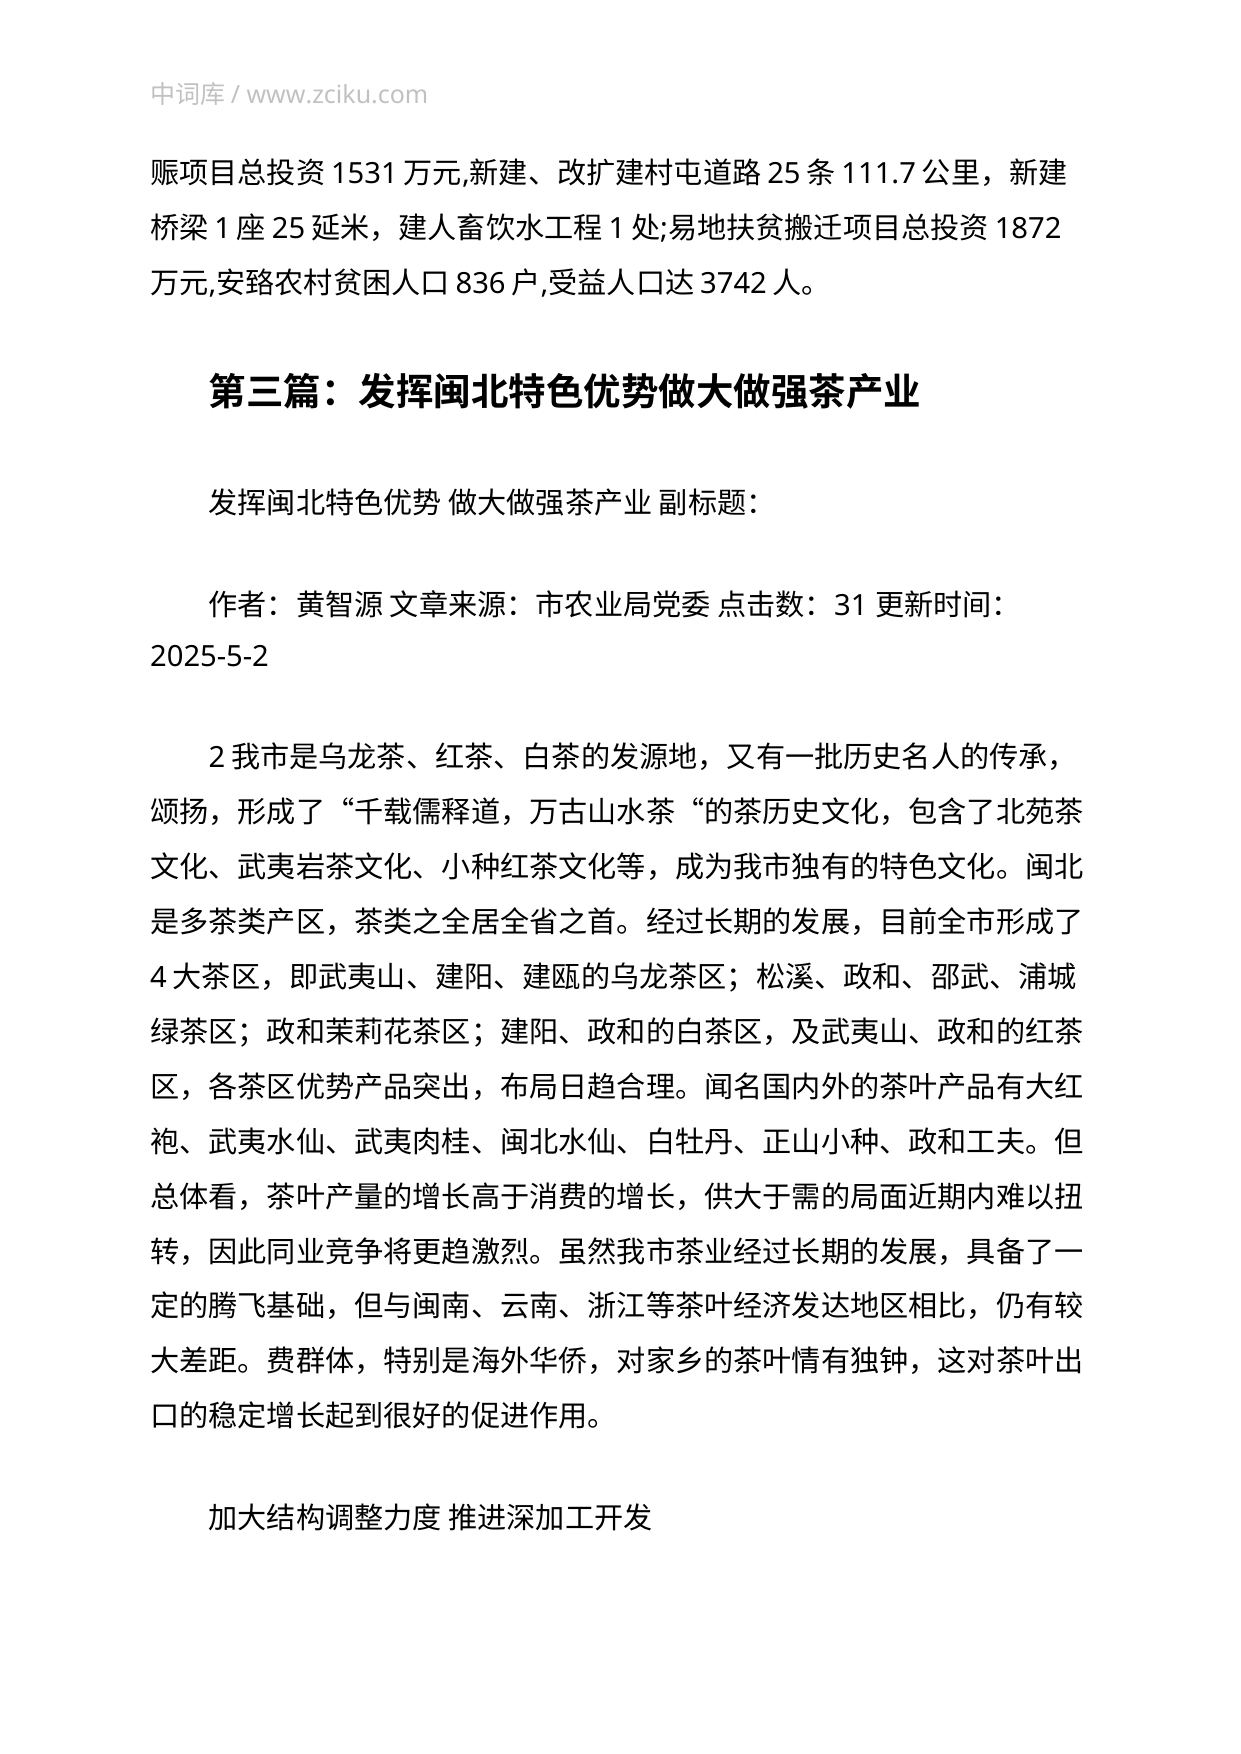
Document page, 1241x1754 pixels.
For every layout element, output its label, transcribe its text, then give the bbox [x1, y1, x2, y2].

text 2我市是乌龙茶、红茶、白茶的发源地，又有一批历史名人的传承，颂扬，形成了“千载儒释道，万古山水茶“的茶历史文化，包含了北苑茶文化、武夷岩茶文化、小种红茶文化等，成为我市独有的特色文化。闽北是多茶类产区，茶类之全居全省之首。经过长期的发展，目前全市形成了4大茶区，即武夷山、建阳、建瓯的乌龙茶区；松溪、政和、邵武、浦城绿茶区；政和茉莉花茶区；建阳、政和的白茶区，及武夷山、政和的红茶区，各茶区优势产品突出，布局日趋合理。闻名国内外的茶叶产品有大红袍、武夷水仙、武夷肉桂、闽北水仙、白牡丹、正山小种、政和工夫。但总体看，茶叶产量的增长高于消费的增长，供大于需的局面近期内难以扭转，因此同业竞争将更趋激烈。虽然我市茶业经过长期的发展，具备了一定的腾飞基础，但与闽南、云南、浙江等茶叶经济发达地区相比，仍有较大差距。费群体，特别是海外华侨，对家乡的茶叶情有独钟，这对茶叶出口的稳定增长起到很好的促进作用。 [150, 734, 1090, 1435]
text 作者：黄智源 文章来源：市农业局党委 点击数：31 更新时间：2025-5-2 [150, 581, 1090, 675]
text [150, 150, 1090, 302]
text 发挥闽北特色优势 做大做强茶产业 副标题： [150, 479, 1090, 522]
text 加大结构调整力度 推进深加工开发 [150, 1494, 1090, 1537]
text 第三篇：发挥闽北特色优势做大做强茶产业 [150, 362, 1090, 416]
